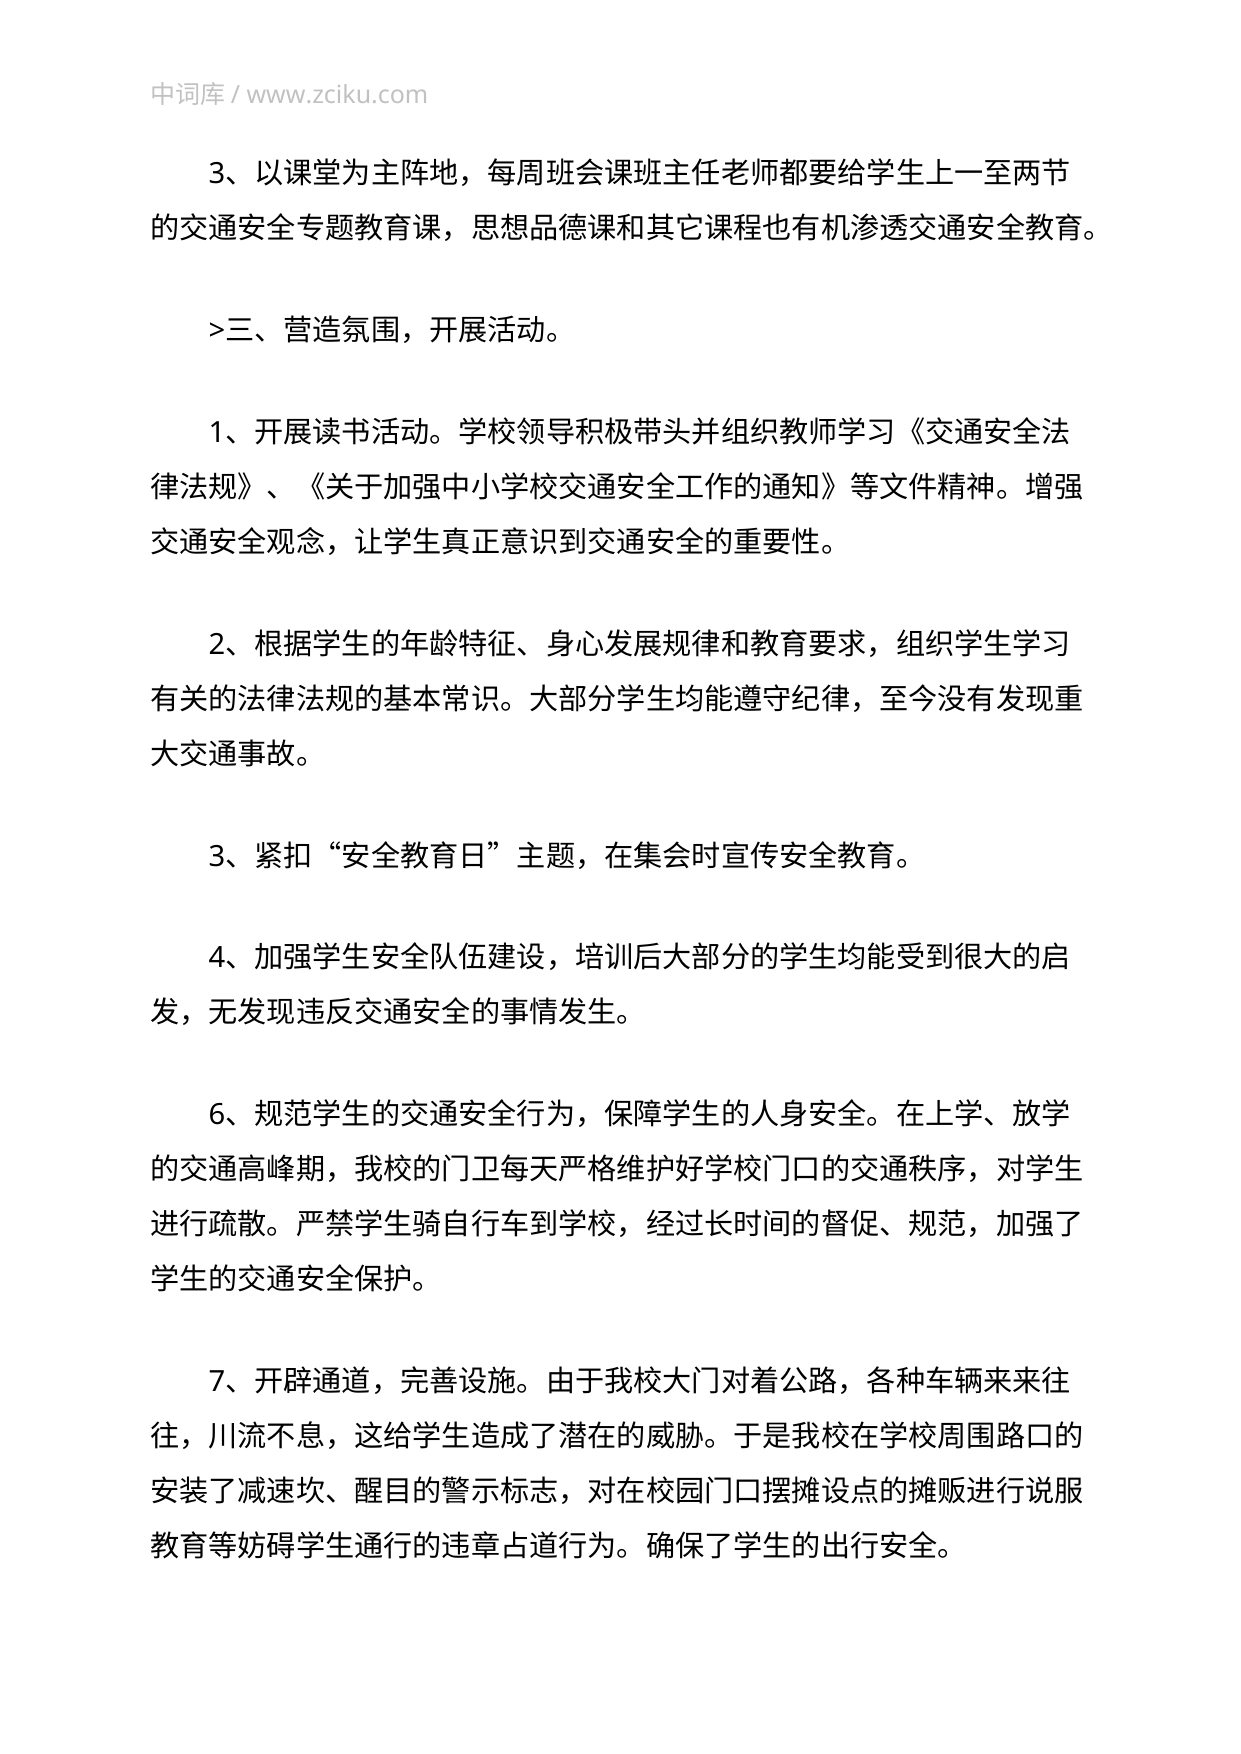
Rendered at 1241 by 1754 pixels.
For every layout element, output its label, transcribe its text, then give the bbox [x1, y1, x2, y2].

text 1、开展读书活动。学校领导积极带头并组织教师学习《交通安全法律法规》、《关于加强中小学校交通安全工作的通知》等文件精神。增强交通安全观念，让学生真正意识到交通安全的重要性。 [150, 409, 1090, 561]
text 7、开辟通道，完善设施。由于我校大门对着公路，各种车辆来来往往，川流不息，这给学生造成了潜在的威胁。于是我校在学校周围路口的安装了减速坎、醒目的警示标志，对在校园门口摆摊设点的摊贩进行说服教育等妨碍学生通行的违章占道行为。确保了学生的出行安全。 [150, 1357, 1090, 1564]
text 2、根据学生的年龄特征、身心发展规律和教育要求，组织学生学习有关的法律法规的基本常识。大部分学生均能遵守纪律，至今没有发现重大交通事故。 [150, 620, 1090, 773]
text 6、规范学生的交通安全行为，保障学生的人身安全。在上学、放学的交通高峰期，我校的门卫每天严格维护好学校门口的交通秩序，对学生进行疏散。严禁学生骑自行车到学校，经过长时间的督促、规范，加强了学生的交通安全保护。 [150, 1091, 1090, 1298]
text 4、加强学生安全队伍建设，培训后大部分的学生均能受到很大的启发，无发现违反交通安全的事情发生。 [150, 934, 1090, 1031]
text 3、以课堂为主阵地，每周班会课班主任老师都要给学生上一至两节的交通安全专题教育课，思想品德课和其它课程也有机渗透交通安全教育。 [150, 150, 1090, 247]
text 3、紧扣“安全教育日”主题，在集会时宣传安全教育。 [150, 832, 1090, 874]
text >三、营造氛围，开展活动。 [150, 307, 1090, 349]
